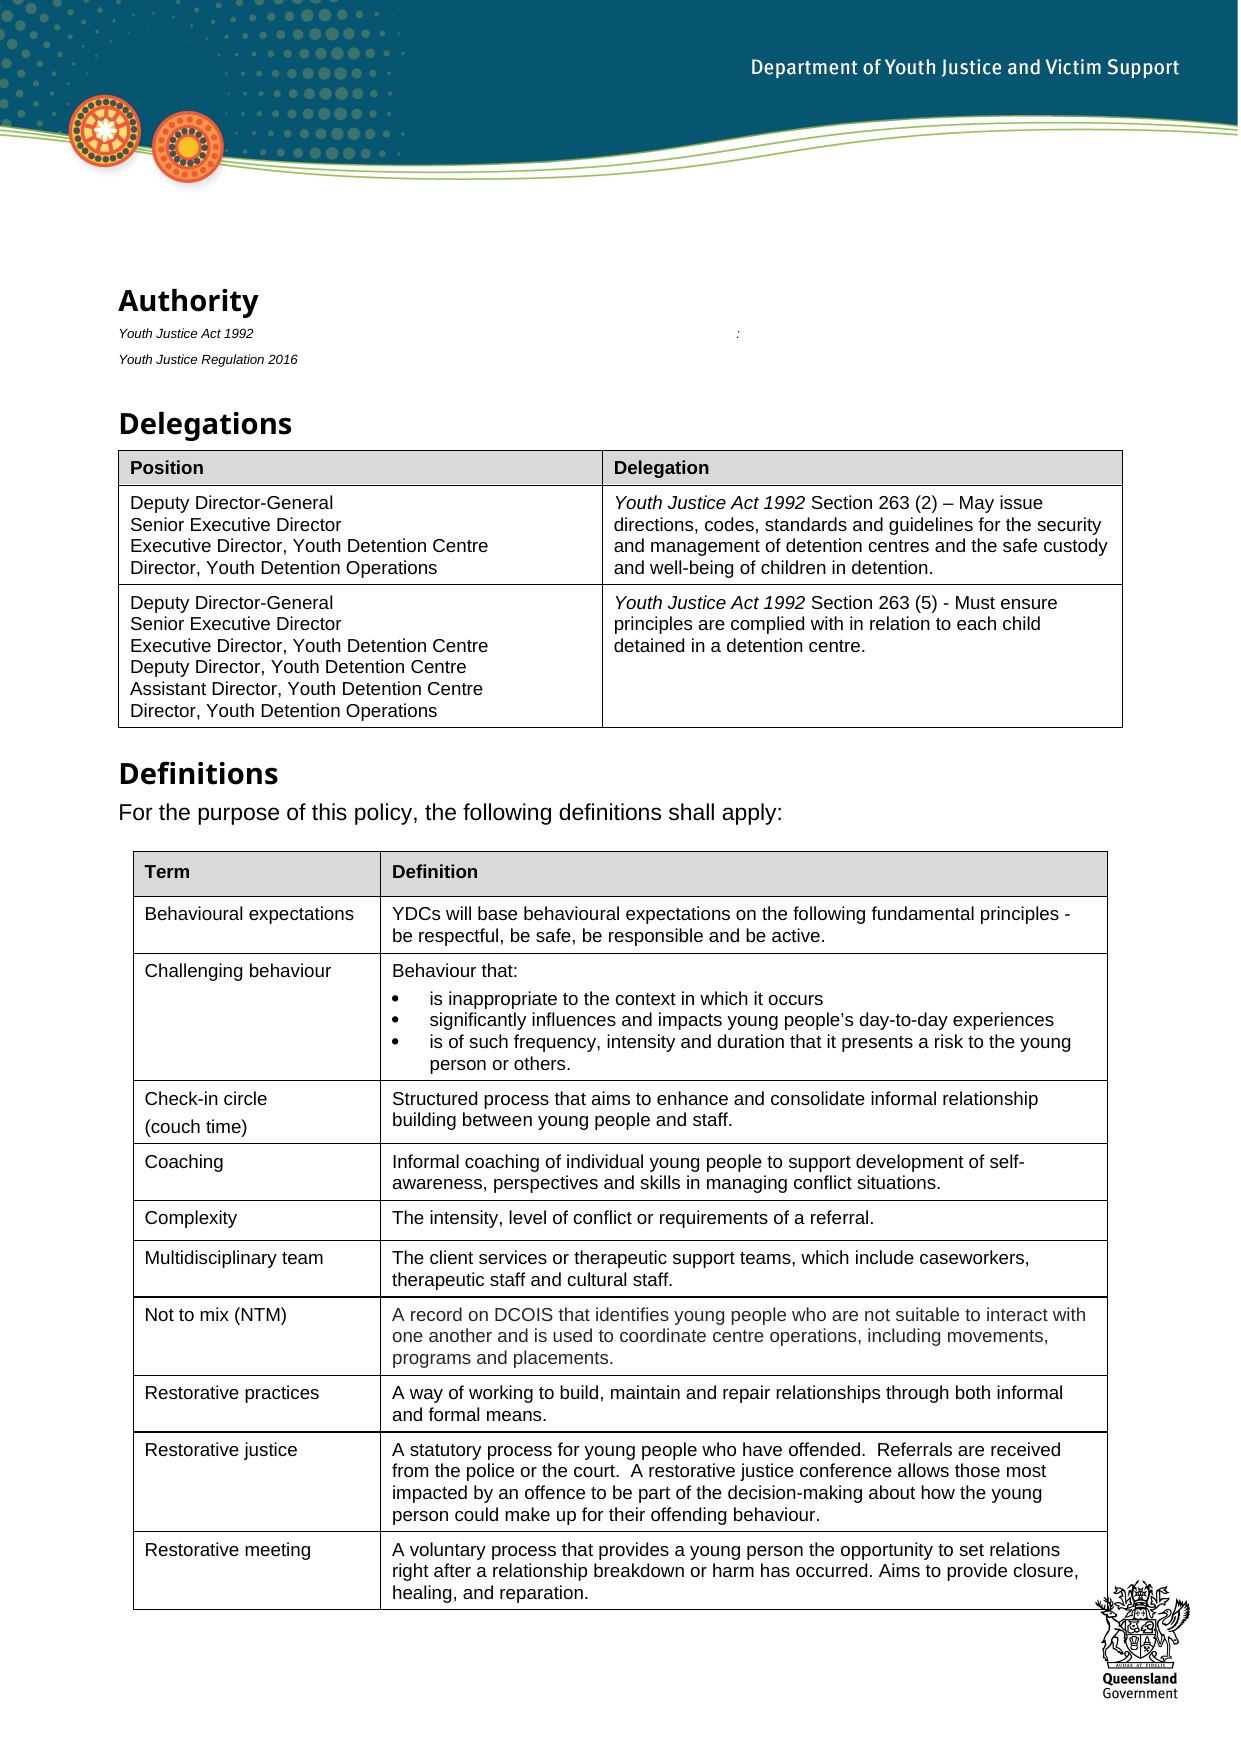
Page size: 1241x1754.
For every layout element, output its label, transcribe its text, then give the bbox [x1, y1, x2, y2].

picture [1074, 61, 1078, 74]
picture [277, 149, 284, 156]
picture [288, 69, 296, 78]
picture [310, 29, 321, 40]
table_cell Not to mix (NTM) [134, 1298, 380, 1375]
table_cell The intensity, level of conflict or requirements of a referral. [381, 1201, 1107, 1240]
picture [284, 50, 291, 57]
table_cell Restorative justice [134, 1433, 380, 1531]
picture [361, 149, 370, 158]
picture [765, 65, 773, 73]
picture [1158, 64, 1163, 74]
picture [300, 49, 309, 58]
picture [305, 89, 314, 98]
picture [16, 90, 23, 97]
table_cell Check-in circle (couch time) [134, 1081, 380, 1143]
text Youth Justice Act 1992 : [118, 326, 1122, 352]
table_cell A record on DCOIS that identifies young people who are not suitable to interact with one another and is used to coordinate centre operations, including movements, programs and placements. [381, 1298, 1107, 1375]
picture [319, 108, 330, 119]
picture [352, 69, 361, 78]
picture [819, 64, 826, 73]
picture [303, 69, 313, 78]
picture [285, 130, 291, 137]
picture [1174, 61, 1178, 74]
picture [356, 11, 362, 18]
picture [852, 61, 857, 74]
table_cell Behaviour that: is inappropriate to the context in which it occurs significantly influences and impacts young people’s day-to-day experiences is of such frequency, intensity and duration that it presents a risk to the young person or others. [381, 954, 1107, 1080]
picture [753, 60, 758, 73]
picture [908, 64, 912, 74]
picture [777, 64, 784, 78]
table_cell A voluntary process that provides a young person the opportunity to set relations right after a relationship breakdown or harm has occurred. Aims to provide closure, healing, and reparation. [381, 1532, 1107, 1609]
picture [352, 109, 361, 119]
picture [285, 12, 294, 20]
picture [950, 64, 954, 74]
picture [54, 0, 61, 6]
table_header Delegation [603, 451, 1122, 484]
picture [26, 3, 36, 14]
picture [335, 108, 346, 120]
picture [310, 148, 320, 158]
picture [316, 48, 326, 59]
picture [344, 29, 354, 39]
picture [40, 14, 48, 22]
picture [335, 68, 346, 79]
picture [30, 32, 37, 39]
table_cell A statutory process for young people who have offended. Referrals are received from the police or the court. A restorative justice conference allows those most impacted by an offence to be part of the decision-making about how the young person could make up for their offending behaviour. [381, 1433, 1107, 1531]
table_cell YDCs will base behavioural expectations on the following fundamental principles - be respectful, be safe, be responsible and be active. [381, 897, 1107, 952]
picture [319, 9, 331, 21]
picture [22, 50, 30, 58]
picture [830, 64, 838, 73]
picture [1093, 64, 1100, 73]
table_cell Youth Justice Act 1992 Section 263 (2) – May issue directions, codes, standards and guidelines for the security and management of detention centres and the safe custody and well-being of children in detention. [603, 486, 1122, 584]
text Youth Justice Regulation 2016 [118, 352, 1122, 378]
picture [303, 109, 313, 119]
picture [348, 48, 359, 59]
picture [993, 65, 1001, 73]
picture [8, 40, 17, 49]
subtitle Authority [118, 280, 1122, 319]
picture [332, 48, 343, 59]
picture [288, 110, 296, 118]
picture [18, 70, 25, 77]
table_cell Multidisciplinary team [134, 1241, 380, 1296]
subtitle Definitions [118, 753, 1122, 793]
picture [277, 31, 285, 39]
picture [875, 60, 880, 73]
table_cell Restorative meeting [134, 1532, 380, 1609]
picture [0, 29, 4, 40]
picture [1132, 64, 1140, 78]
picture [2, 11, 13, 21]
picture [2, 59, 11, 68]
picture [366, 49, 374, 58]
picture [1121, 64, 1125, 74]
picture [336, 88, 347, 100]
picture [362, 30, 369, 37]
table_header Definition [381, 852, 1107, 896]
picture [320, 88, 331, 99]
table_cell Restorative practices [134, 1376, 380, 1431]
table_cell Deputy Director-General Senior Executive Director Executive Director, Youth Detention Centre Director, Youth Detention Operations [119, 486, 602, 584]
picture [255, 0, 264, 5]
picture [289, 90, 297, 98]
picture [300, 130, 308, 138]
picture [348, 128, 360, 140]
picture [366, 129, 375, 138]
picture [0, 95, 1238, 1751]
picture [326, 148, 338, 159]
picture [371, 90, 377, 97]
picture [0, 100, 8, 108]
table_cell The client services or therapeutic support teams, which include caseworkers, therapeutic staff and cultural staff. [381, 1241, 1107, 1296]
picture [1109, 60, 1117, 73]
picture [293, 30, 303, 39]
picture [319, 68, 330, 79]
picture [353, 89, 362, 98]
picture [343, 148, 354, 159]
table_cell Complexity [134, 1201, 380, 1240]
picture [294, 149, 302, 157]
picture [332, 128, 343, 139]
picture [1064, 64, 1070, 74]
table_header Term [134, 852, 380, 896]
picture [268, 13, 275, 21]
picture [867, 66, 872, 74]
table_header Position [119, 451, 602, 484]
subtitle Delegations [118, 403, 1122, 443]
picture [316, 129, 326, 139]
picture [0, 79, 8, 88]
table_cell Challenging behaviour [134, 954, 380, 1080]
picture [970, 62, 974, 72]
picture [338, 10, 347, 19]
table_cell Structured process that aims to enhance and consolidate informal relationship building between young people and staff. [381, 1081, 1107, 1143]
picture [919, 61, 923, 74]
picture [272, 70, 279, 77]
picture [16, 21, 25, 30]
picture [886, 60, 895, 73]
text For the purpose of this policy, the following definitions shall apply: [118, 799, 1122, 826]
picture [806, 61, 810, 74]
table_cell Informal coaching of individual young people to support development of self-awareness, perspectives and skills in managing conflict situations. [381, 1144, 1107, 1200]
table_cell Deputy Director-General Senior Executive Director Executive Director, Youth Detention Centre Deputy Director, Youth Detention Centre Assistant Director, Youth Detention Centre Director, Youth Detention Operations [119, 585, 602, 727]
table_cell Youth Justice Act 1992 Section 263 (5) - Must ensure principles are complied with in relation to each child detained in a detention centre. [603, 585, 1122, 727]
picture [326, 28, 338, 40]
picture [302, 10, 313, 21]
table_cell Coaching [134, 1144, 380, 1200]
picture [897, 66, 902, 74]
table_cell A way of working to build, maintain and repair relationships through both informal and formal means. [381, 1376, 1107, 1431]
picture [1046, 60, 1056, 73]
picture [1144, 64, 1152, 78]
table_cell Behavioural expectations [134, 897, 380, 952]
